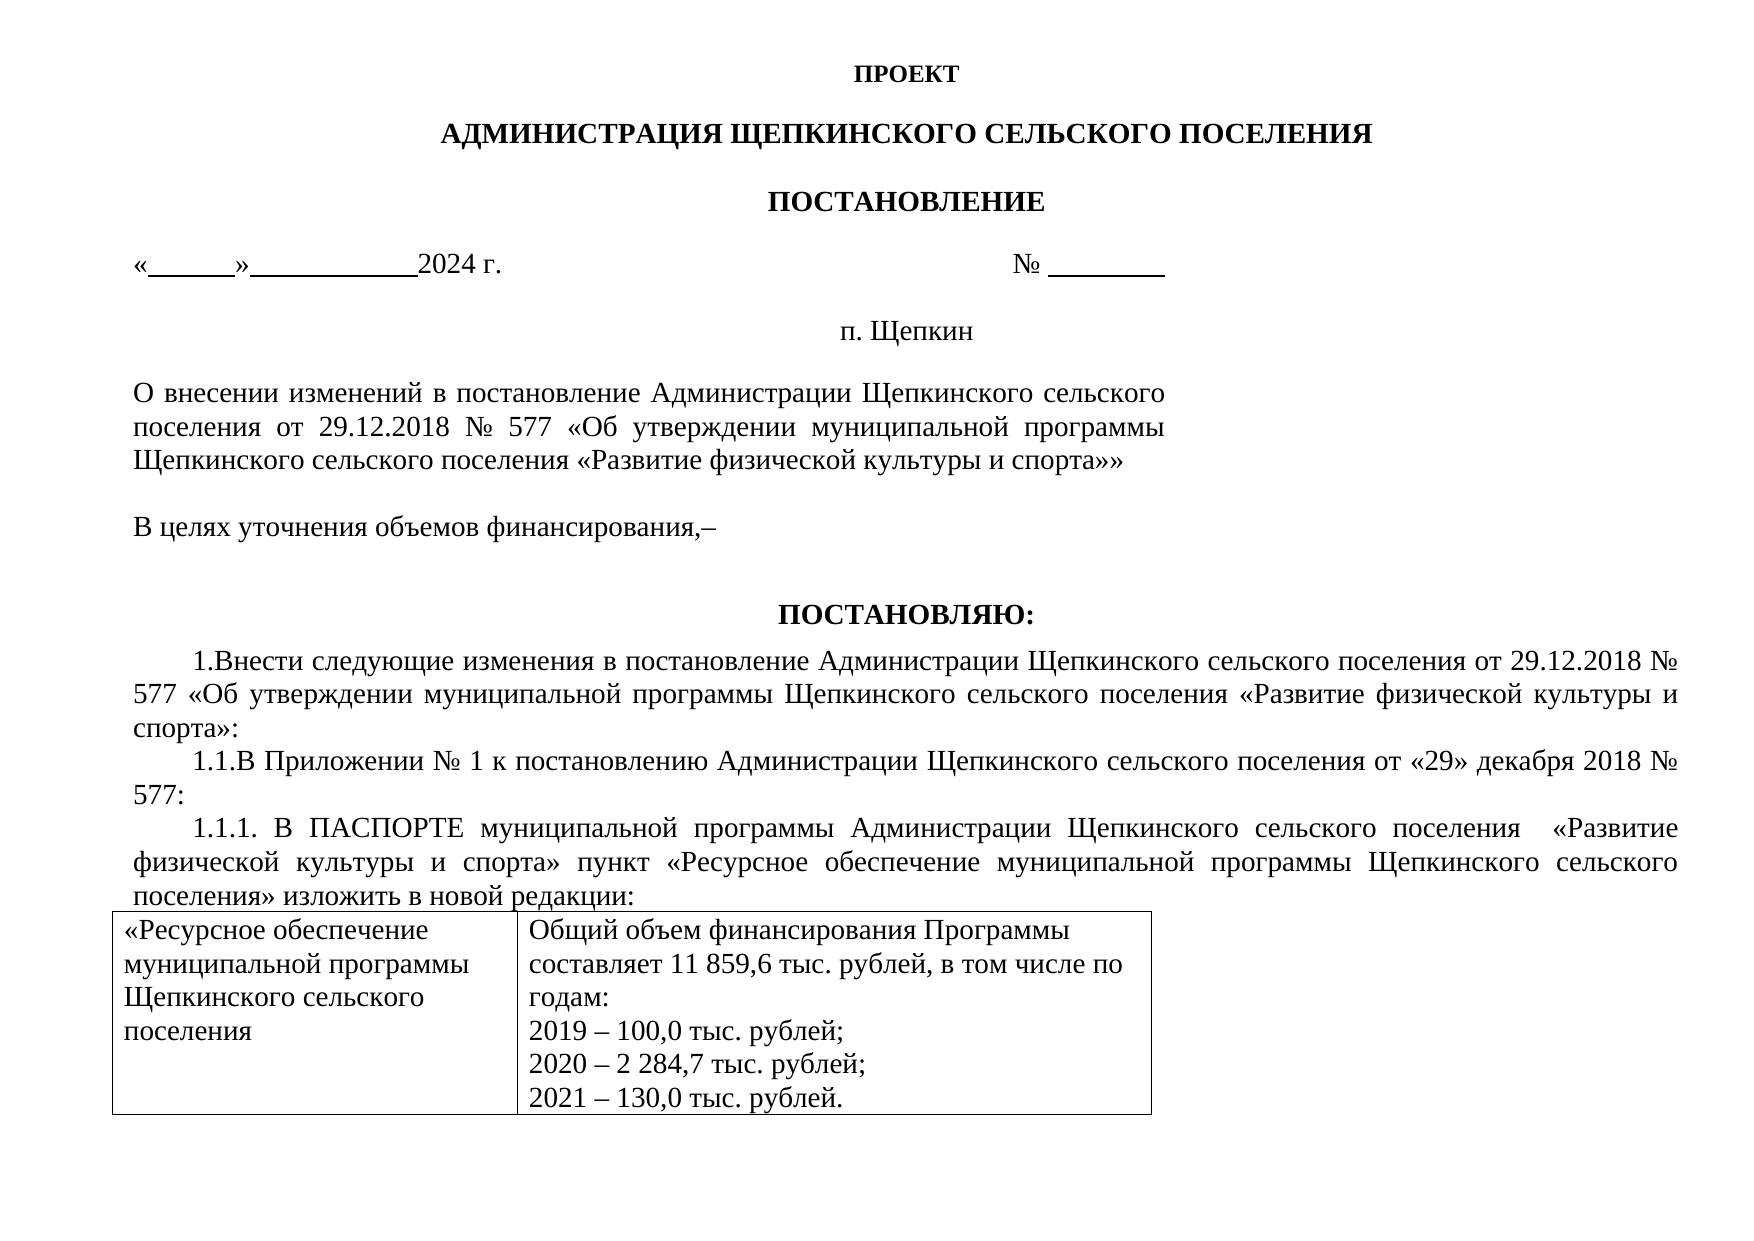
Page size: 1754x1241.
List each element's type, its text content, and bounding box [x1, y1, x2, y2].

text 1.Внести следующие изменения в постановление Администрации Щепкинского сельского поселения от 29.12.2018 № 577 «Об утверждении муниципальной программы Щепкинского сельского поселения «Развитие физической культуры и спорта»: [133, 643, 1680, 743]
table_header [113, 912, 517, 1113]
text 1.1.1. В ПАСПОРТЕ муниципальной программы Администрации Щепкинского сельского поселения «Развитие физической культуры и спорта» пункт «Ресурсное обеспечение муниципальной программы Щепкинского сельского поселения» изложить в новой редакции: [133, 811, 1680, 911]
text 1.1.В Приложении № 1 к постановлению Администрации Щепкинского сельского поселения от «29» декабря 2018 № 577: [133, 743, 1680, 811]
text « » 2024 г. № [133, 246, 1680, 279]
subtitle ПОСТАНОВЛЯЮ: [133, 597, 1680, 630]
text В целях уточнения объемов финансирования,– [133, 509, 1680, 543]
text О внесении изменений в постановление Администрации Щепкинского сельского поселения от 29.12.2018 № 577 «Об утверждении муниципальной программы Щепкинского сельского поселения «Развитие физической культуры и спорта»» [133, 375, 1166, 476]
text ПРОЕКТ [133, 59, 1680, 88]
subtitle ПОСТАНОВЛЕНИЕ [133, 184, 1680, 217]
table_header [518, 912, 1151, 1113]
text п. Щепкин [133, 313, 1680, 347]
subtitle АДМИНИСТРАЦИЯ ЩЕПКИНСКОГО СЕЛЬСКОГО ПОСЕЛЕНИЯ [133, 117, 1680, 150]
